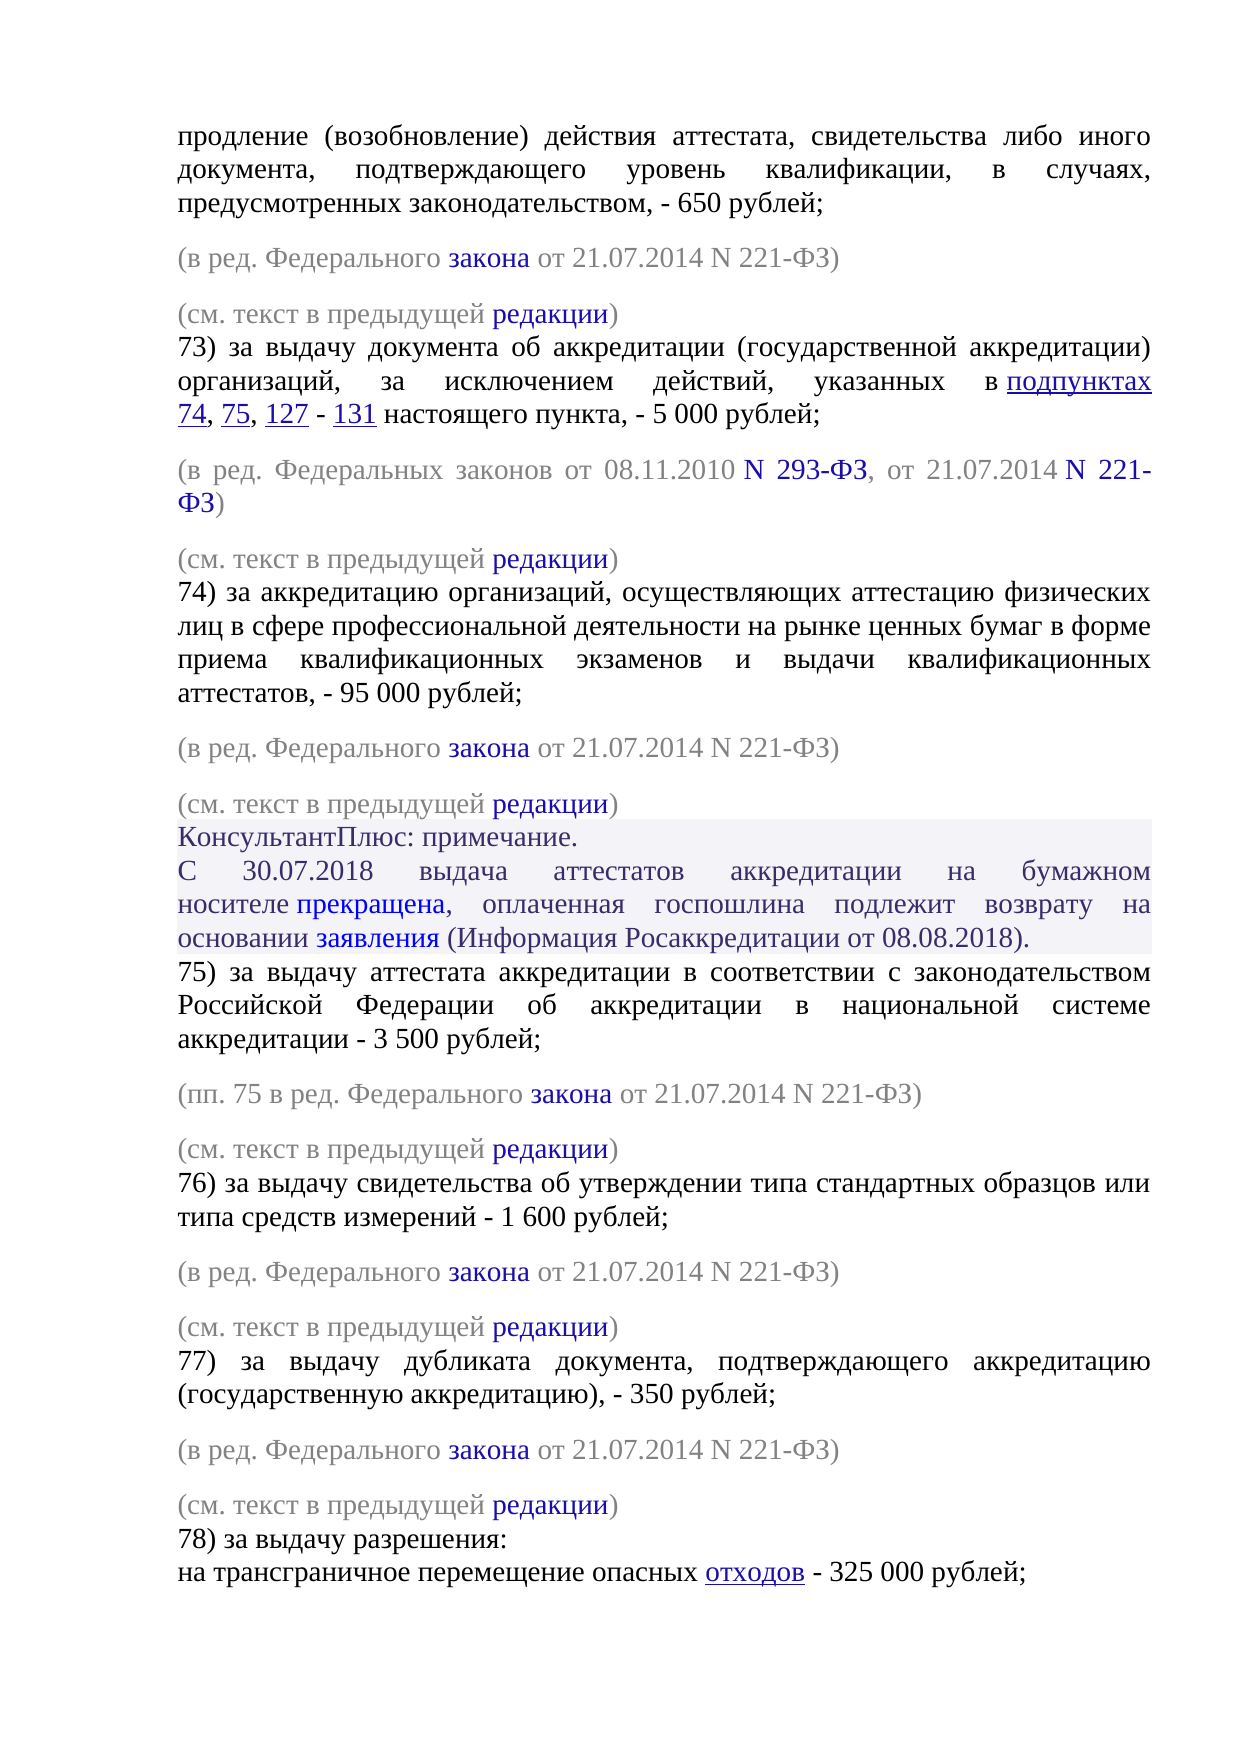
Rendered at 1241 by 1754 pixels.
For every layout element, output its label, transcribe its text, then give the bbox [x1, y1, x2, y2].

text (в ред. Федерального закона от 21.07.2014 N 221-ФЗ) [177, 241, 1152, 274]
text (см. текст в предыдущей редакции) [177, 296, 1152, 329]
text С 30.07.2018 выдача аттестатов аккредитации на бумажном носителе прекращена, оплаченная госпошлина подлежит возврату на основании заявления (Информация Росаккредитации от 08.08.2018). [177, 853, 1152, 954]
text (см. текст в предыдущей редакции) [177, 1487, 1152, 1521]
text (см. текст в предыдущей редакции) [177, 1309, 1152, 1343]
text (пп. 75 в ред. Федерального закона от 21.07.2014 N 221-ФЗ) [177, 1076, 1152, 1110]
text 78) за выдачу разрешения: [177, 1521, 1152, 1554]
text 74) за аккредитацию организаций, осуществляющих аттестацию физических лиц в сфере профессиональной деятельности на рынке ценных бумаг в форме приема квалификационных экзаменов и выдачи квалификационных аттестатов, - 95 000 рублей; [177, 574, 1152, 709]
text КонсультантПлюс: примечание. [177, 819, 1152, 853]
text (в ред. Федерального закона от 21.07.2014 N 221-ФЗ) [177, 731, 1152, 764]
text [177, 1432, 1152, 1466]
text 75) за выдачу аттестата аккредитации в соответствии с законодательством Российской Федерации об аккредитации в национальной системе аккредитации - 3 500 рублей; [177, 954, 1152, 1054]
text 77) за выдачу дубликата документа, подтверждающего аккредитацию (государственную аккредитацию), - 350 рублей; [177, 1343, 1152, 1410]
text (см. текст в предыдущей редакции) [177, 1132, 1152, 1165]
text (в ред. Федеральных законов от 08.11.2010 N 293-ФЗ, от 21.07.2014 N 221-ФЗ) [177, 452, 1152, 519]
text 73) за выдачу документа об аккредитации (государственной аккредитации) организаций, за исключением действий, указанных в подпунктах 74, 75, 127 - 131 настоящего пункта, - 5 000 рублей; [177, 329, 1152, 430]
text на трансграничное перемещение опасных отходов - 325 000 рублей; [177, 1554, 1152, 1588]
text продление (возобновление) действия аттестата, свидетельства либо иного документа, подтверждающего уровень квалификации, в случаях, предусмотренных законодательством, - 650 рублей; [177, 118, 1152, 219]
text (в ред. Федерального закона от 21.07.2014 N 221-ФЗ) [177, 1254, 1152, 1288]
text (см. текст в предыдущей редакции) [177, 541, 1152, 574]
text 76) за выдачу свидетельства об утверждении типа стандартных образцов или типа средств измерений - 1 600 рублей; [177, 1165, 1152, 1232]
text (см. текст в предыдущей редакции) [177, 786, 1152, 819]
